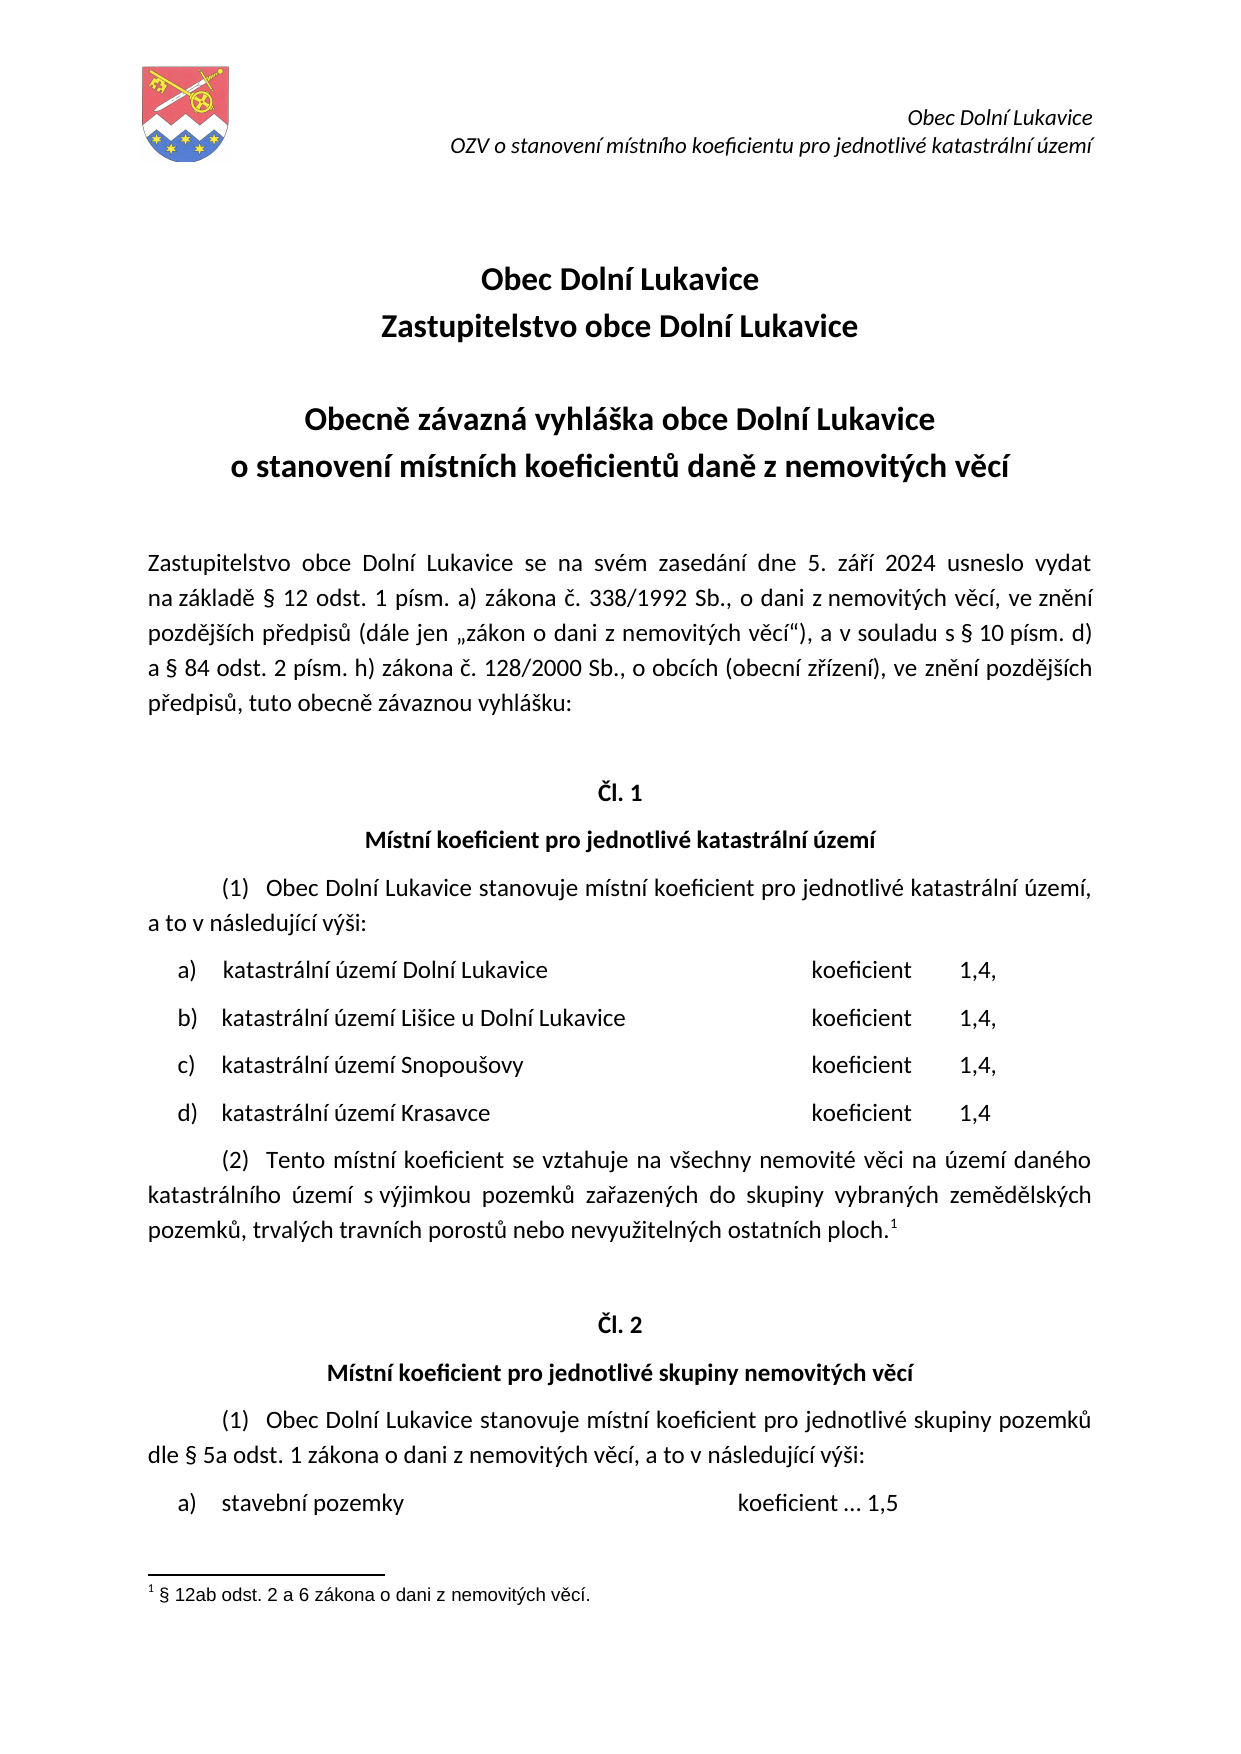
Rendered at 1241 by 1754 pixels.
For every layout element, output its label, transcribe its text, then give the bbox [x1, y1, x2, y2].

text Obec Dolní Lukavice [148, 258, 1093, 298]
list katastrální území Dolní Lukavice koeficient 1,4, [177, 954, 1093, 985]
text Čl. 2 [148, 1309, 1093, 1340]
text Zastupitelstvo obce Dolní Lukavice se na svém zasedání dne 5. září 2024 usneslo vydat na základě § 12 odst. 1 písm. a) zákona č. 338/1992 Sb., o dani z nemovitých věcí, ve znění pozdějších předpisů (dále jen „zákon o dani z nemovitých věcí“), a v souladu s § 10 písm. d) a § 84 odst. 2 písm. h) zákona č. 128/2000 Sb., o obcích (obecní zřízení), ve znění pozdějších předpisů, tuto obecně závaznou vyhlášku: [148, 547, 1093, 717]
text Místní koeficient pro jednotlivé skupiny nemovitých věcí [148, 1357, 1093, 1388]
picture [138, 64, 233, 162]
list katastrální území Lišice u Dolní Lukavice koeficient 1,4, [177, 1002, 1093, 1033]
list katastrální území Krasavce koeficient 1,4 [177, 1097, 1093, 1128]
text Místní koeficient pro jednotlivé katastrální území [148, 824, 1093, 855]
list Obec Dolní Lukavice stanovuje místní koeficient pro jednotlivé katastrální území, a to v následující výši: [148, 872, 1093, 938]
list katastrální území Snopoušovy koeficient 1,4, [177, 1049, 1093, 1080]
list Obec Dolní Lukavice stanovuje místní koeficient pro jednotlivé skupiny pozemků dle § 5a odst. 1 zákona o dani z nemovitých věcí, a to v následující výši: [148, 1404, 1093, 1470]
text Zastupitelstvo obce Dolní Lukavice [148, 304, 1093, 345]
list Tento místní koeficient se vztahuje na všechny nemovité věci na území daného katastrálního území s výjimkou pozemků zařazených do skupiny vybraných zemědělských pozemků, trvalých travních porostů nebo nevyužitelných ostatních ploch. [148, 1144, 1093, 1245]
text Obecně závazná vyhláška obce Dolní Lukavice [148, 398, 1093, 439]
text Čl. 1 [148, 777, 1093, 808]
text o stanovení místních koeficientů daně z nemovitých věcí [148, 445, 1093, 486]
list stavební pozemky koeficient … 1,5 [177, 1487, 1093, 1518]
